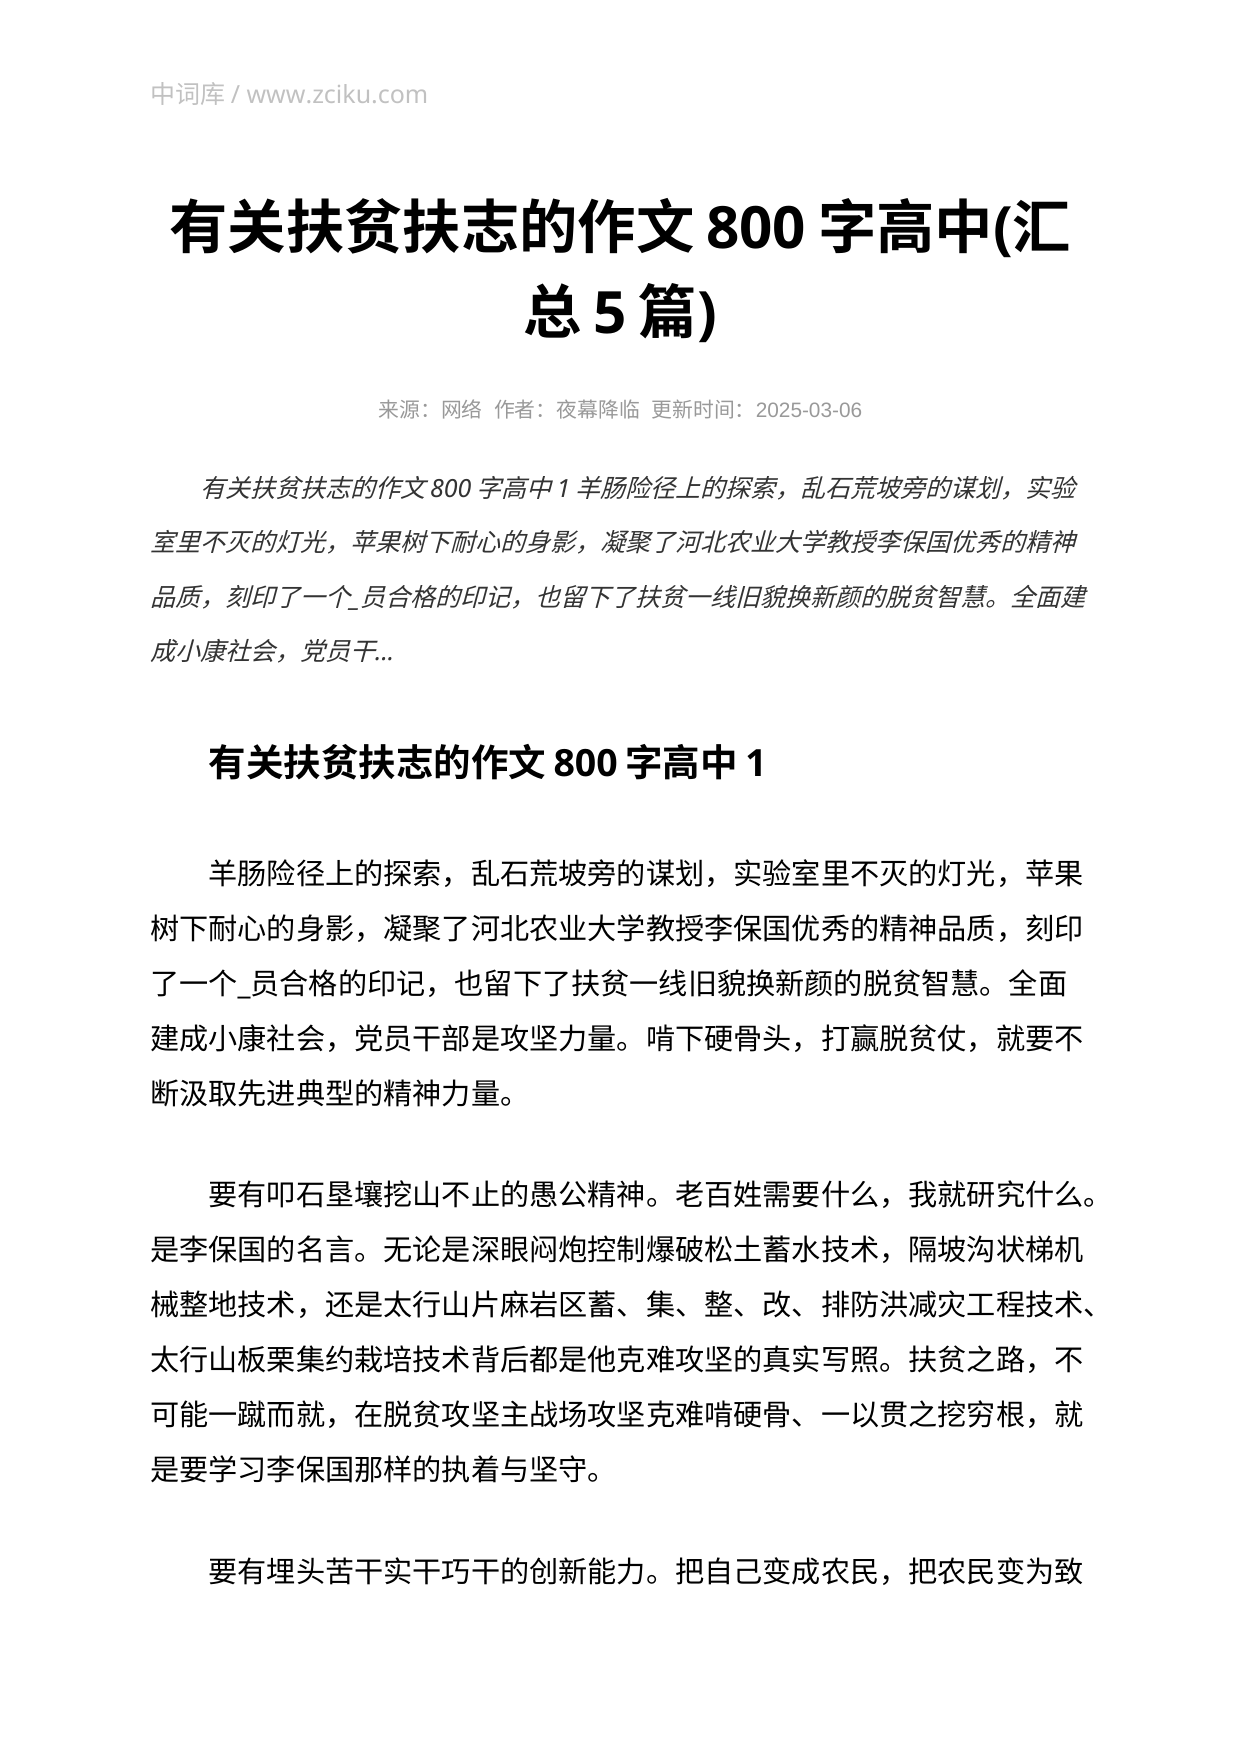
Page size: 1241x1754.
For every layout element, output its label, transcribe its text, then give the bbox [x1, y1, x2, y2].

text 羊肠险径上的探索，乱石荒坡旁的谋划，实验室里不灭的灯光，苹果树下耐心的身影，凝聚了河北农业大学教授李保国优秀的精神品质，刻印了一个_员合格的印记，也留下了扶贫一线旧貌换新颜的脱贫智慧。全面建成小康社会，党员干部是攻坚力量。啃下硬骨头，打赢脱贫仗，就要不断汲取先进典型的精神力量。 [150, 851, 1090, 1112]
subtitle 有关扶贫扶志的作文800字高中(汇总5篇) [150, 181, 1090, 351]
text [150, 1548, 1090, 1591]
text 要有叩石垦壤挖山不止的愚公精神。老百姓需要什么，我就研究什么。是李保国的名言。无论是深眼闷炮控制爆破松土蓄水技术，隔坡沟状梯机械整地技术，还是太行山片麻岩区蓄、集、整、改、排防洪减灾工程技术、太行山板栗集约栽培技术背后都是他克难攻坚的真实写照。扶贫之路，不可能一蹴而就，在脱贫攻坚主战场攻坚克难啃硬骨、一以贯之挖穷根，就是要学习李保国那样的执着与坚守。 [150, 1172, 1090, 1489]
text 有关扶贫扶志的作文800字高中1 [150, 733, 1090, 787]
text 有关扶贫扶志的作文800字高中1羊肠险径上的探索，乱石荒坡旁的谋划，实验室里不灭的灯光，苹果树下耐心的身影，凝聚了河北农业大学教授李保国优秀的精神品质，刻印了一个_员合格的印记，也留下了扶贫一线旧貌换新颜的脱贫智慧。全面建成小康社会，党员干... [150, 468, 1090, 668]
text 来源：网络 作者：夜幕降临 更新时间：2025-03-06 [150, 398, 1090, 422]
